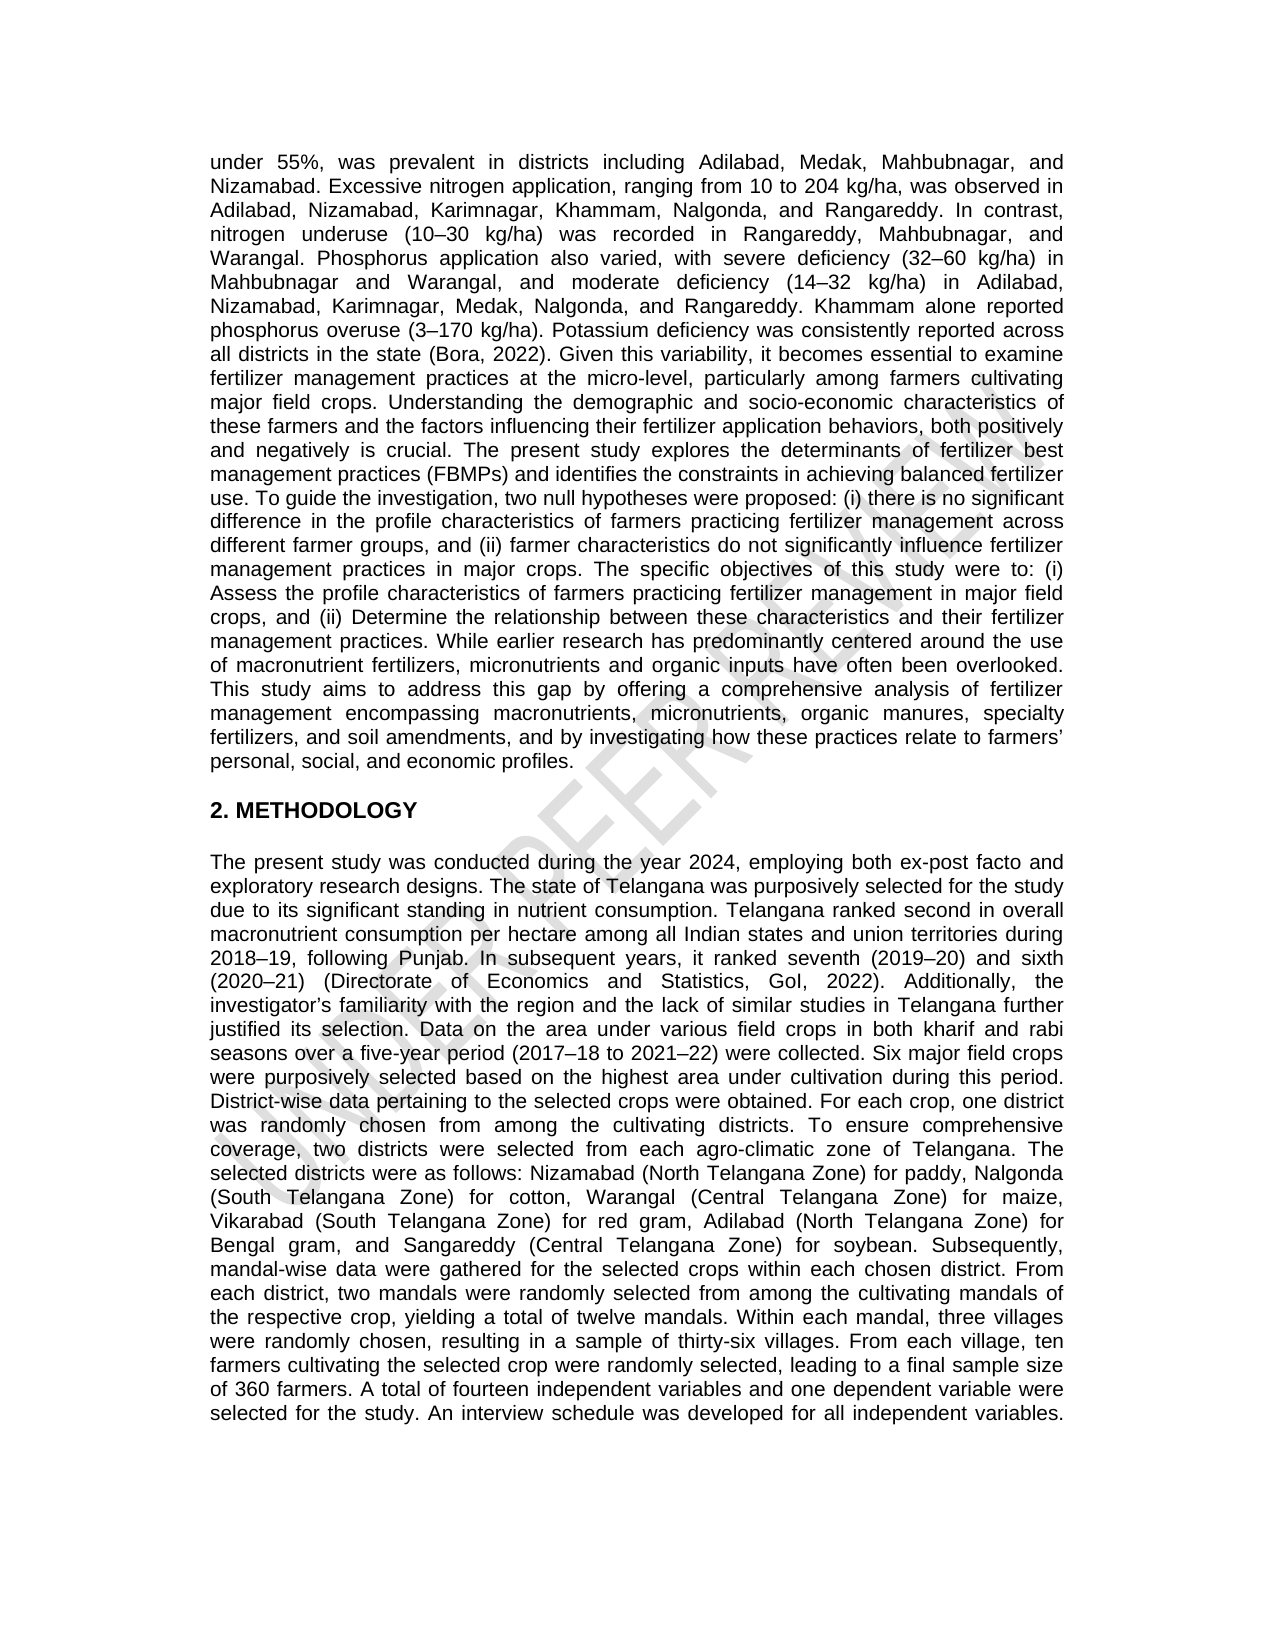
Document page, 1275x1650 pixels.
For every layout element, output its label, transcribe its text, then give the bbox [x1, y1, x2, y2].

text 2. methodology [210, 797, 1065, 823]
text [210, 150, 1065, 773]
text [210, 849, 1065, 1424]
